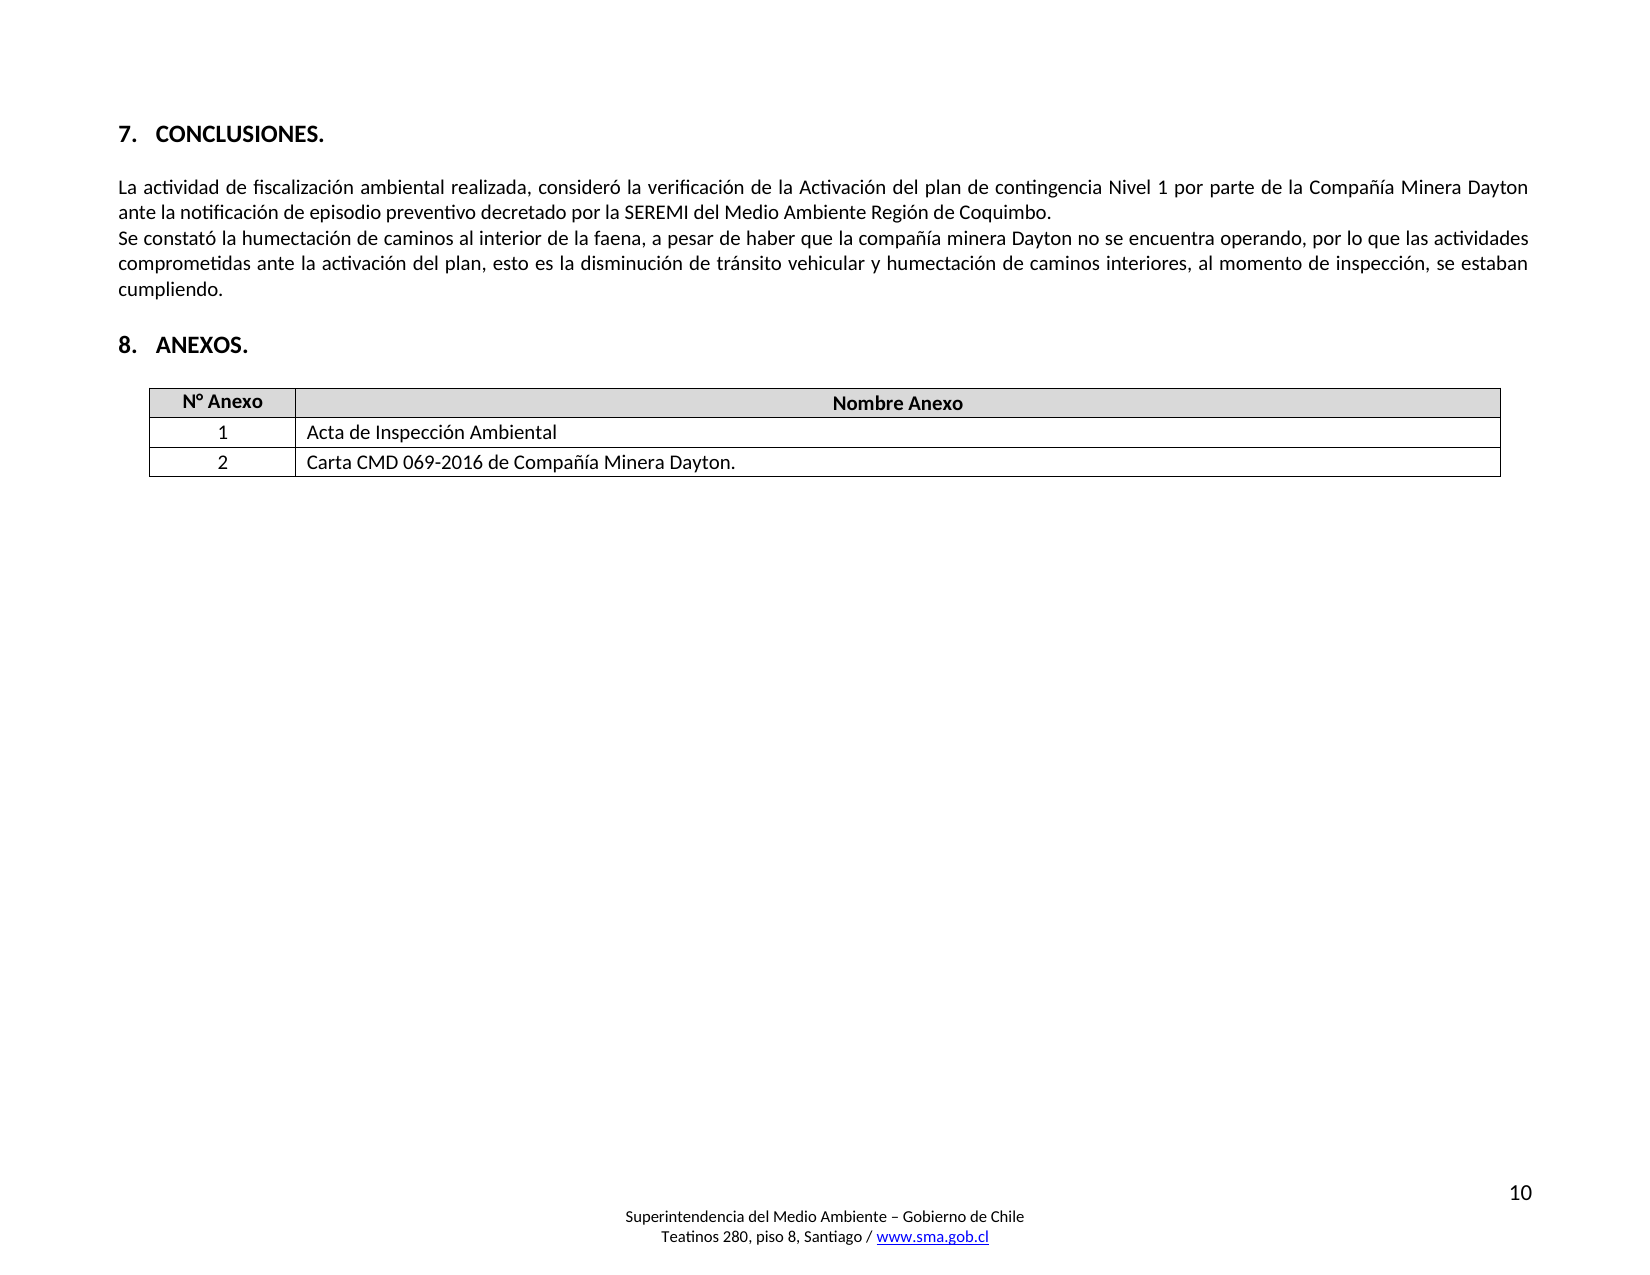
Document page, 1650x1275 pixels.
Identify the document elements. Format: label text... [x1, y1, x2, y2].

table_cell Acta de Inspección Ambiental [296, 418, 1500, 447]
text Se constató la humectación de caminos al interior de la faena, a pesar de haber que la compañía minera Dayton no se encuentra operando, por lo que las actividades comprometidas ante la activación del plan, esto es la disminución de tránsito vehicular y humectación de caminos interiores, al momento de inspección, se estaban cumpliendo. [118, 225, 1532, 301]
subtitle ANEXOS. [118, 329, 1532, 360]
text La actividad de fiscalización ambiental realizada, consideró la verificación de la Activación del plan de contingencia Nivel 1 por parte de la Compañía Minera Dayton ante la notificación de episodio preventivo decretado por la SEREMI del Medio Ambiente Región de Coquimbo. [118, 174, 1532, 225]
table_header N° Anexo [150, 389, 295, 417]
table_header Nombre Anexo [296, 389, 1500, 417]
table_cell 1 [150, 418, 295, 447]
table_cell Carta CMD 069-2016 de Compañía Minera Dayton. [296, 448, 1500, 476]
table_cell 2 [150, 448, 295, 476]
subtitle CONCLUSIONES. [118, 118, 1532, 149]
